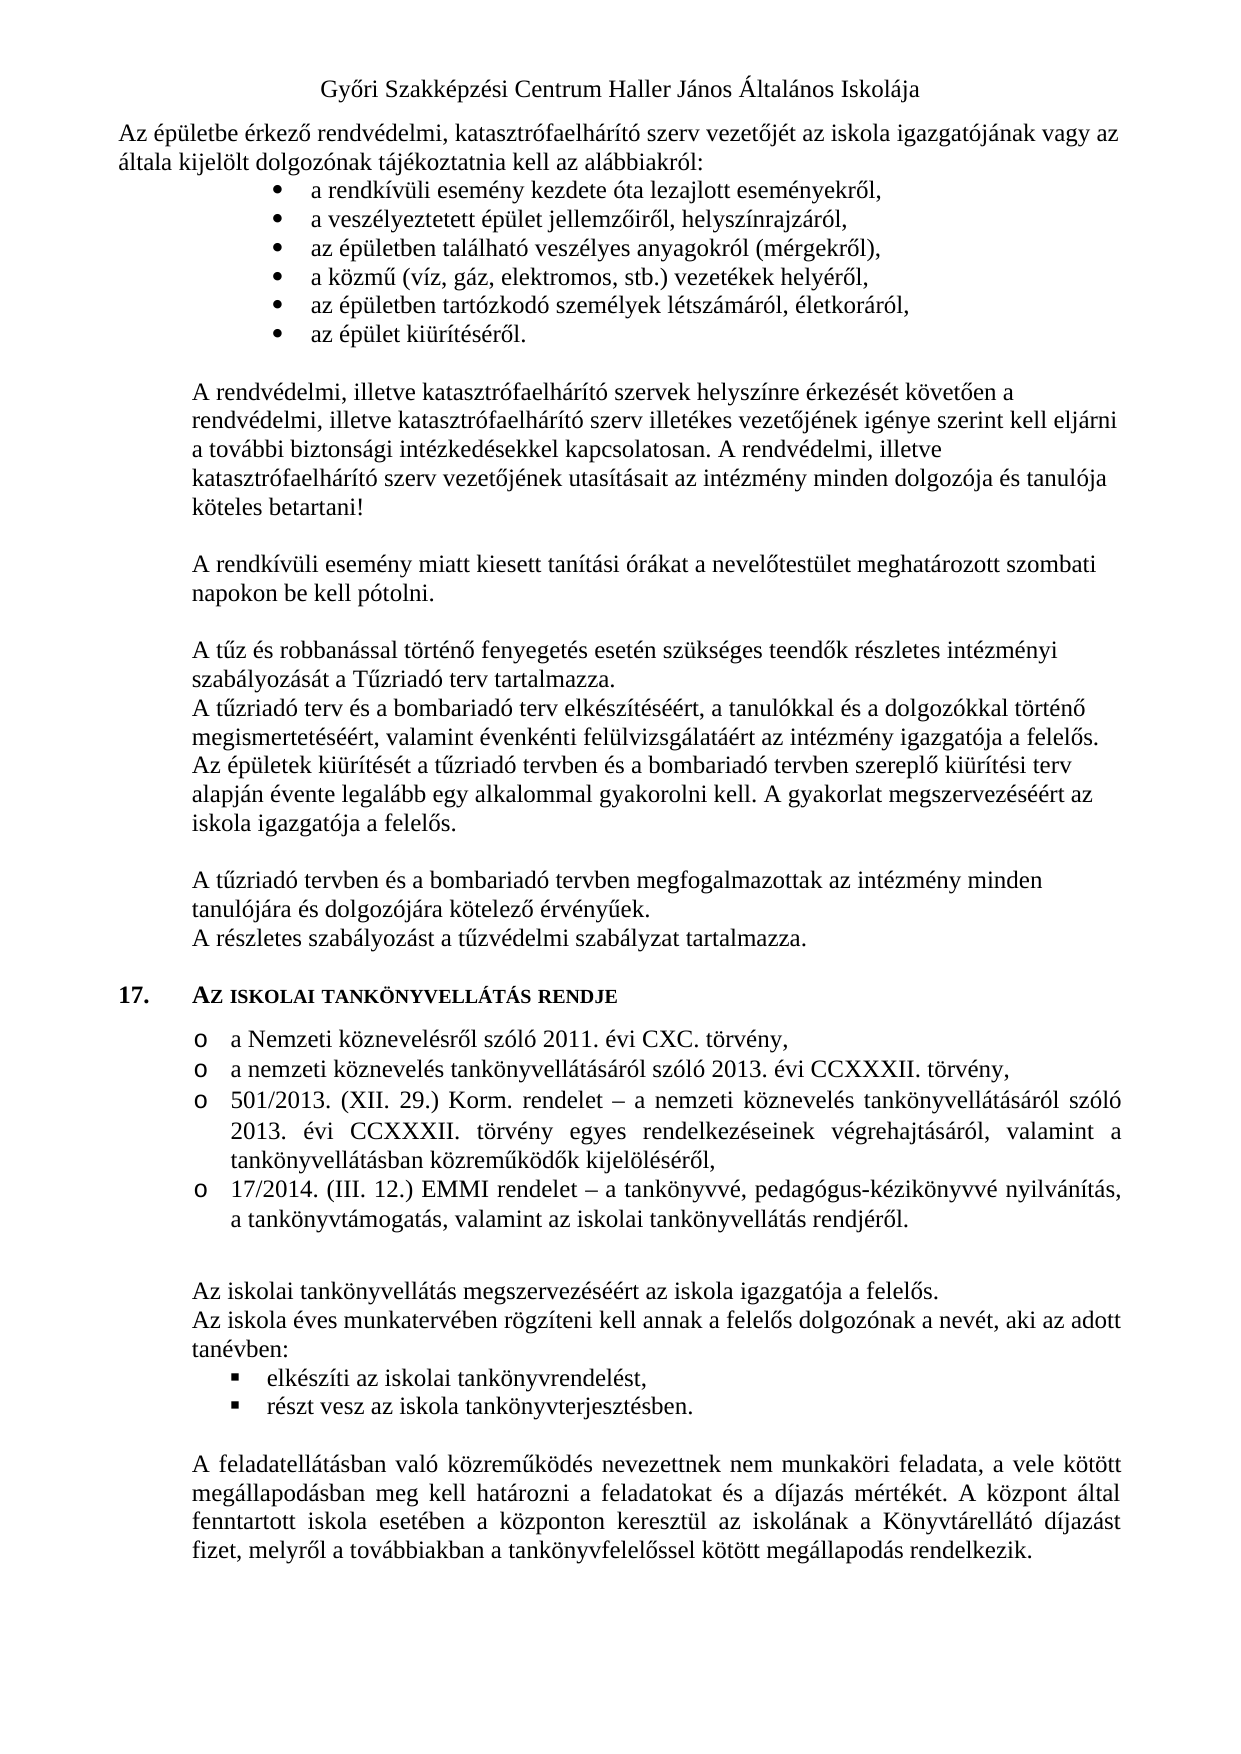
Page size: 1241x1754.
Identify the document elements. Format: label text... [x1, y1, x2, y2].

text A feladatellátásban való közreműködés nevezettnek nem munkaköri feladata, a vele kötött megállapodásban meg kell határozni a feladatokat és a díjazás mértékét. A központ által fenntartott iskola esetében a központon keresztül az iskolának a Könyvtárellátó díjazást fizet, melyről a továbbiakban a tankönyvfelelőssel kötött megállapodás rendelkezik. [192, 1449, 1122, 1564]
list az épületben tartózkodó személyek létszámáról, életkoráról, [273, 291, 1122, 319]
list a Nemzeti köznevelésről szóló 2011. évi CXC. törvény, [193, 1024, 1122, 1054]
text A rendvédelmi, illetve katasztrófaelhárító szervek helyszínre érkezését követően a rendvédelmi, illetve katasztrófaelhárító szerv illetékes vezetőjének igénye szerint kell eljárni a további biztonsági intézkedésekkel kapcsolatosan. A rendvédelmi, illetve katasztrófaelhárító szerv vezetőjének utasításait az intézmény minden dolgozója és tanulója köteles betartani! [192, 377, 1122, 521]
text A részletes szabályozást a tűzvédelmi szabályzat tartalmazza. [192, 923, 1122, 952]
list az épület kiürítéséről. [273, 319, 1122, 348]
list a rendkívüli esemény kezdete óta lezajlott eseményekről, [273, 176, 1122, 204]
text Az épületek kiürítését a tűzriadó tervben és a bombariadó tervben szereplő kiürítési terv alapján évente legalább egy alkalommal gyakorolni kell. A gyakorlat megszervezéséért az iskola igazgatója a felelős. [192, 751, 1122, 837]
text Az iskolai tankönyvellátás megszervezéséért az iskola igazgatója a felelős. [192, 1276, 1122, 1305]
list az épületben található veszélyes anyagokról (mérgekről), [273, 233, 1122, 262]
list részt vesz az iskola tankönyvterjesztésben. [229, 1391, 1122, 1420]
list 501/2013. (XII. 29.) Korm. rendelet – a nemzeti köznevelés tankönyvellátásáról szóló 2013. évi CCXXXII. törvény egyes rendelkezéseinek végrehajtásáról, valamint a tankönyvellátásban közreműködők kijelöléséről, [193, 1085, 1122, 1174]
list a nemzeti köznevelés tankönyvellátásáról szóló 2013. évi CCXXXII. törvény, [193, 1054, 1122, 1085]
text Az épületbe érkező rendvédelmi, katasztrófaelhárító szerv vezetőjét az iskola igazgatójának vagy az általa kijelölt dolgozónak tájékoztatnia kell az alábbiakról: [118, 118, 1122, 176]
list a közmű (víz, gáz, elektromos, stb.) vezetékek helyéről, [273, 262, 1122, 291]
text A tűzriadó terv és a bombariadó terv elkészítéséért, a tanulókkal és a dolgozókkal történő megismertetéséért, valamint évenkénti felülvizsgálatáért az intézmény igazgatója a felelős. [192, 693, 1122, 751]
text A tűzriadó tervben és a bombariadó tervben megfogalmazottak az intézmény minden tanulójára és dolgozójára kötelező érvényűek. [192, 866, 1122, 923]
text A tűz és robbanással történő fenyegetés esetén szükséges teendők részletes intézményi szabályozását a Tűzriadó terv tartalmazza. [192, 636, 1122, 693]
text Az iskolai tankönyvellátás rendje [118, 981, 1122, 1009]
text Az iskola éves munkatervében rögzíteni kell annak a felelős dolgozónak a nevét, aki az adott tanévben: [192, 1305, 1122, 1363]
list a veszélyeztetett épület jellemzőiről, helyszínrajzáról, [273, 204, 1122, 233]
list 17/2014. (III. 12.) EMMI rendelet – a tankönyvvé, pedagógus-kézikönyvvé nyilvánítás, a tankönyvtámogatás, valamint az iskolai tankönyvellátás rendjéről. [193, 1174, 1122, 1233]
text A rendkívüli esemény miatt kiesett tanítási órákat a nevelőtestület meghatározott szombati napokon be kell pótolni. [192, 549, 1122, 607]
list elkészíti az iskolai tankönyvrendelést, [229, 1363, 1122, 1391]
